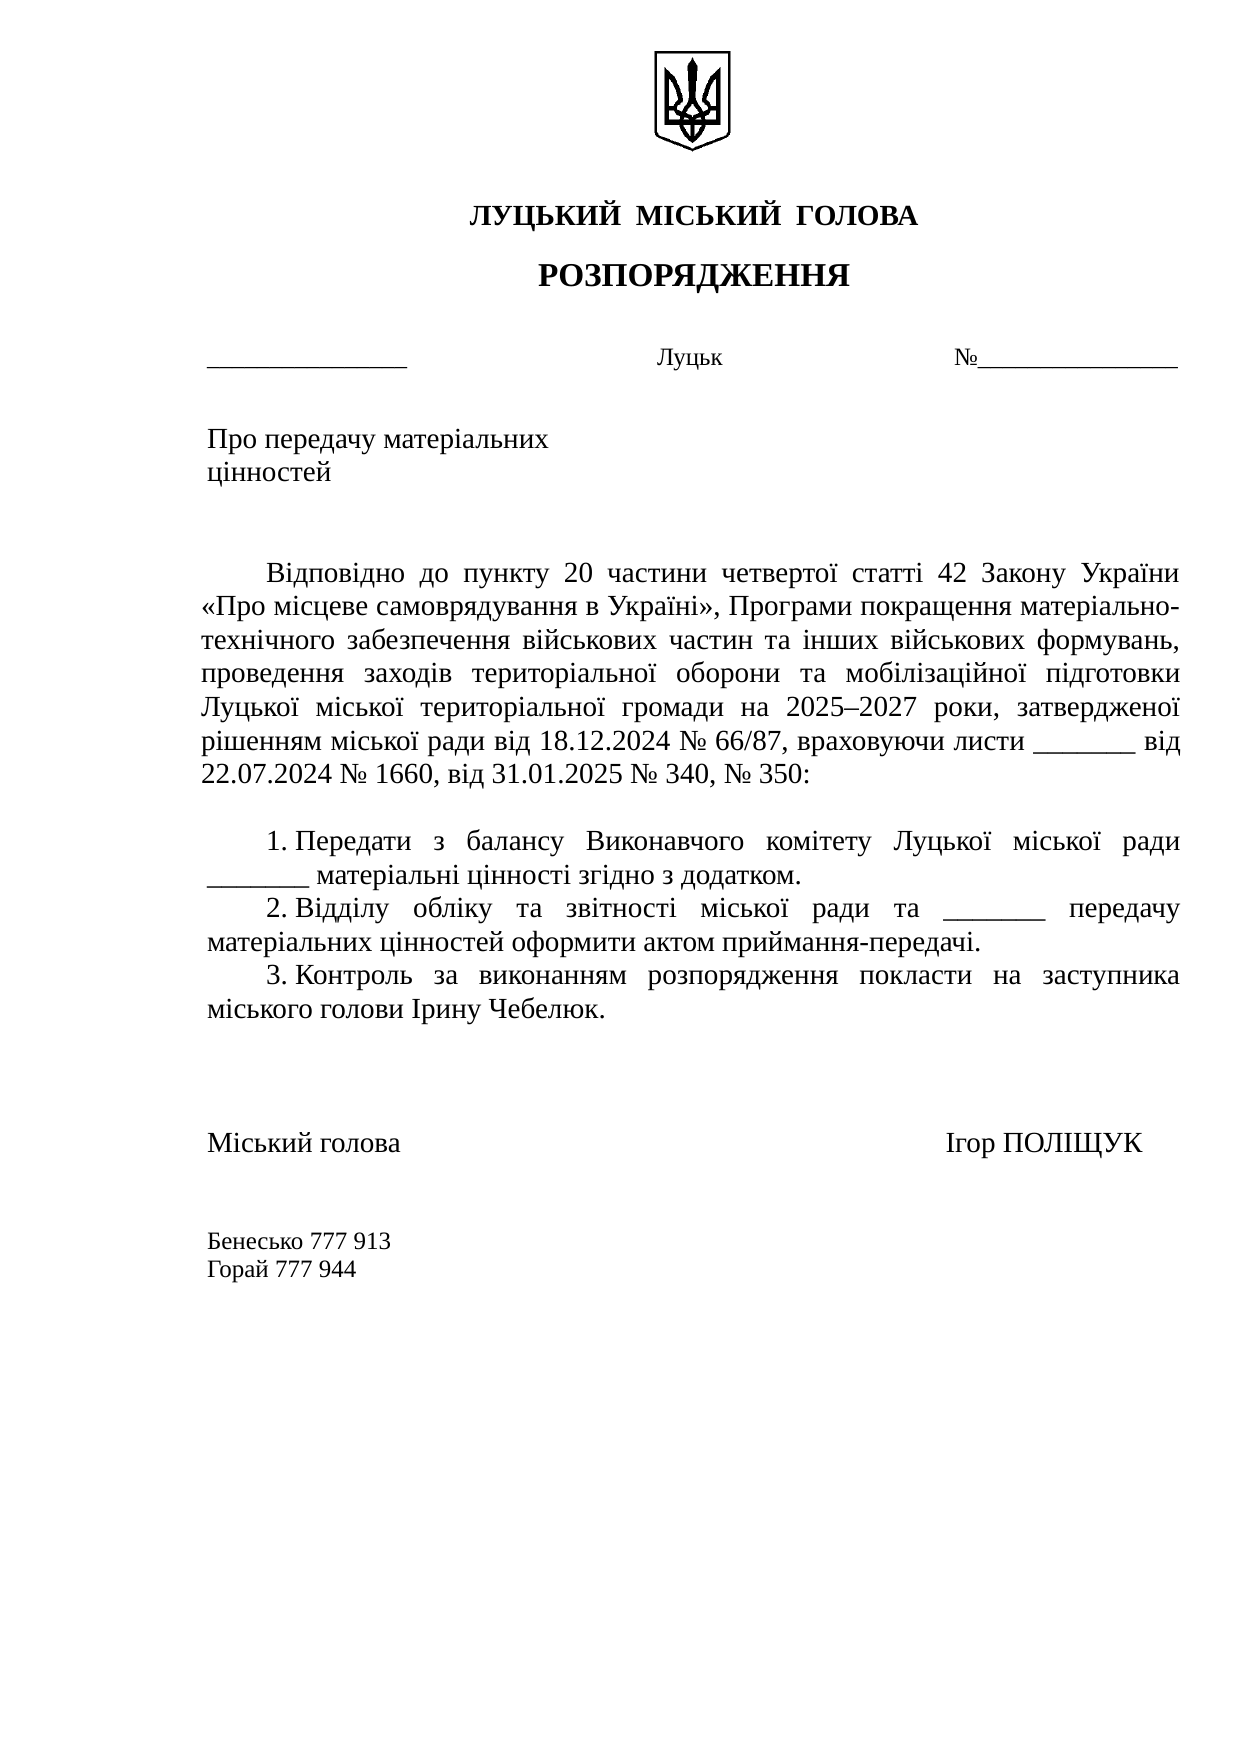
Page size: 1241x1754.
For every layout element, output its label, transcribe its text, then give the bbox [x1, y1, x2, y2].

picture [631, 46, 751, 170]
text РОЗПОРЯДЖЕННЯ [207, 256, 1181, 294]
text Відповідно до пункту 20 частини четвертої статті 42 Закону України «Про місцеве самоврядування в Україні», Програми покращення матеріально-технічного забезпечення військових частин та інших військових формувань, проведення заходів територіальної оборони та мобілізаційної підготовки Луцької міської територіальної громади на 2025–2027 роки, затвердженої рішенням міської ради від 18.12.2024 № 66/87, враховуючи листи _______ від 22.07.2024 № 1660, від 31.01.2025 № 340, № 350: [201, 555, 1181, 790]
text 1. Передати з балансу Виконавчого комітету Луцької міської ради _______ матеріальні цінності згідно з додатком. [207, 823, 1181, 890]
subtitle ЛУЦЬКИЙ МІСЬКИЙ ГОЛОВА [207, 198, 1181, 231]
text цінностей [207, 454, 1181, 488]
text Горай 777 944 [207, 1254, 1181, 1283]
text Про передачу матеріальних [207, 421, 1181, 454]
text ________________ Луцьк №________________ [207, 342, 1181, 371]
text 2. Відділу обліку та звітності міської ради та _______ передачу матеріальних цінностей оформити актом приймання-передачі. [207, 890, 1181, 957]
text Бенесько 777 913 [207, 1226, 1181, 1254]
text 3. Контроль за виконанням розпорядження покласти на заступника міського голови Ірину Чебелюк. [207, 957, 1181, 1024]
text Міський голова Ігор ПОЛІЩУК [207, 1125, 1181, 1159]
